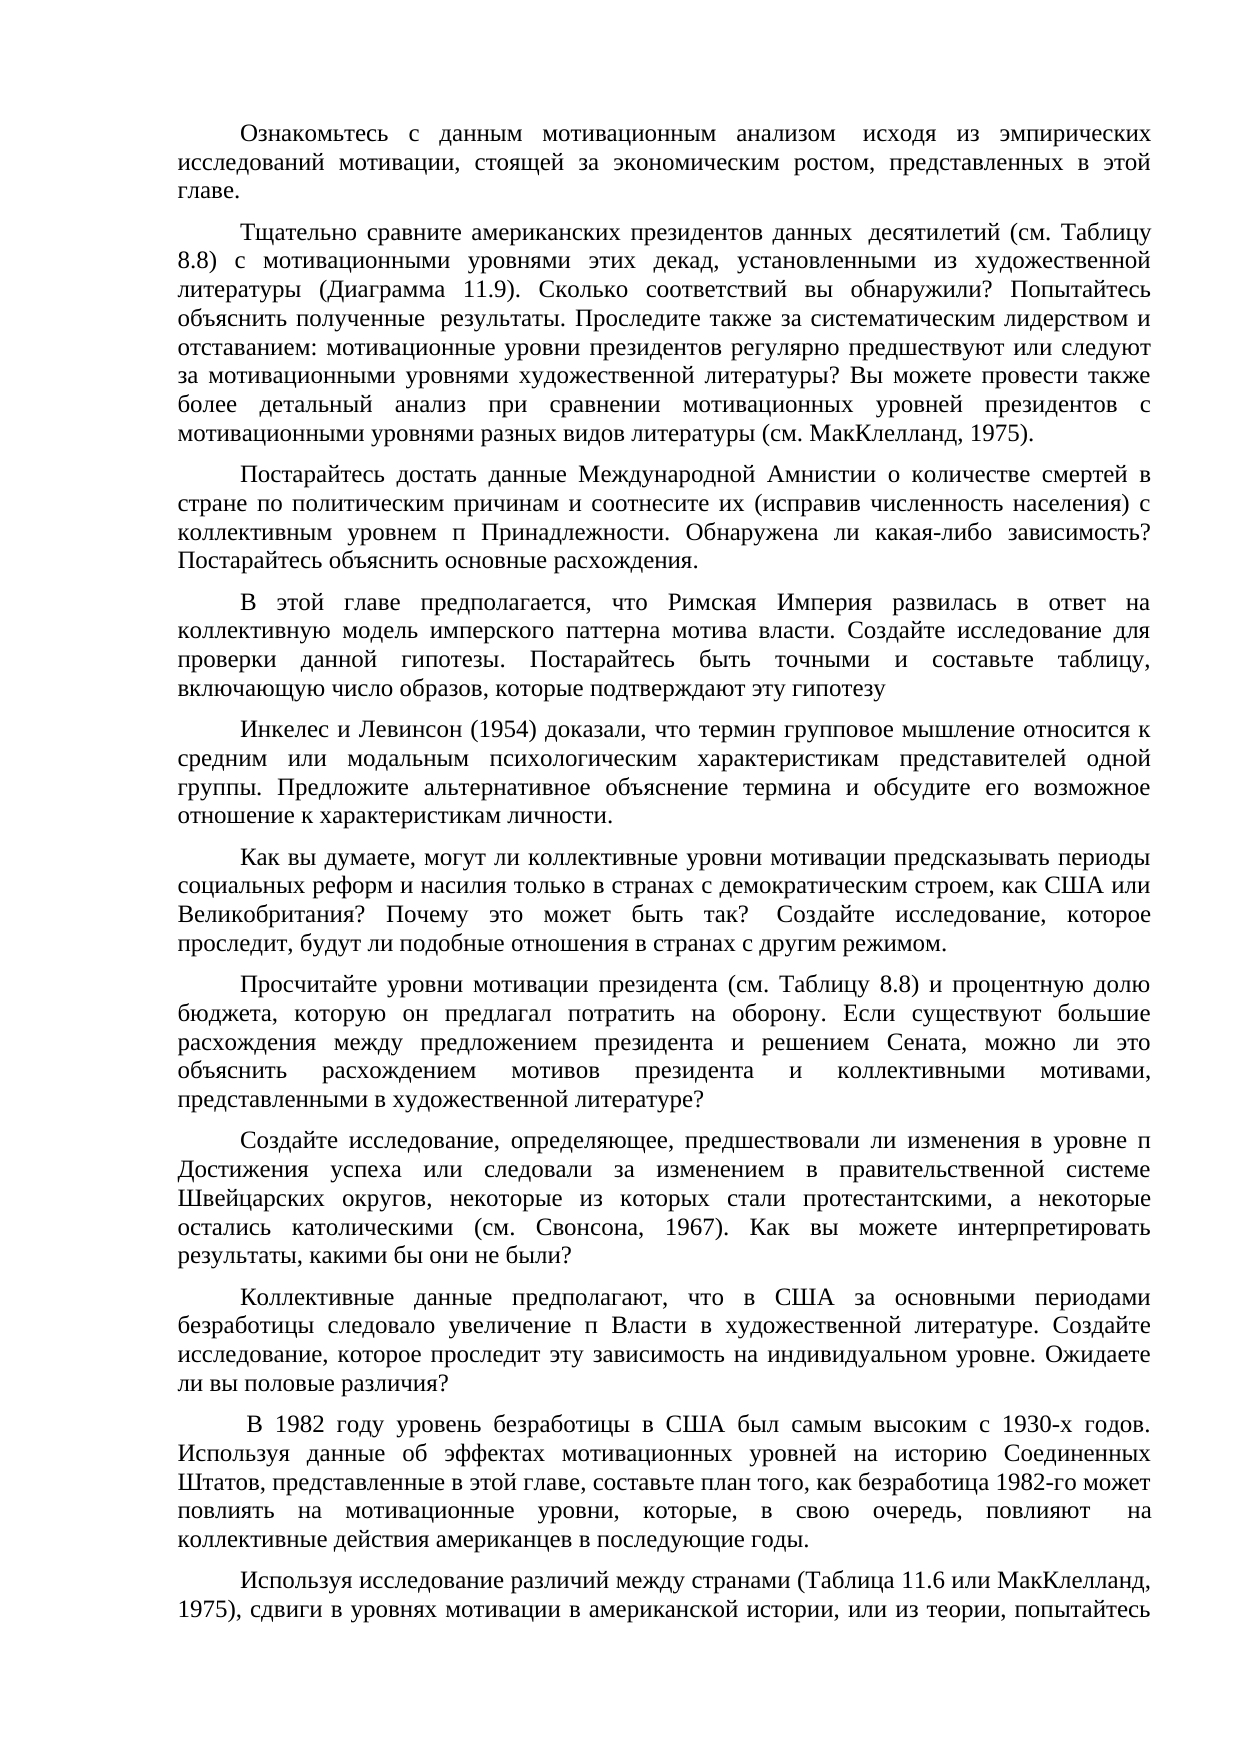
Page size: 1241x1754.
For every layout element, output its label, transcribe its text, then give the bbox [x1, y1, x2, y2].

text В 1982 году уровень безработицы в США был самым высоким с 1930-х годов. Используя данные об эффектах мотивационных уровней на историю Соединенных Штатов, представленные в этой главе, составьте план того, как безработица 1982-го может повлиять на мотивационные уровни, которые, в свою очередь, повлияют на коллективные действия американцев в последующие годы. [177, 1409, 1152, 1553]
text Коллективные данные предполагают, что в США за основными периодами безработицы следовало увеличение п Власти в художественной литературе. Создайте исследование, которое проследит эту зависимость на индивидуальном уровне. Ожидаете ли вы половые различия? [177, 1282, 1152, 1397]
text В этой главе предполагается, что Римская Империя развилась в ответ на коллективную модель имперского паттерна мотива власти. Создайте исследование для проверки данной гипотезы. Постарайтесь быть точными и составьте таблицу, включающую число образов, которые подтверждают эту гипотезу [177, 587, 1152, 702]
text Постарайтесь достать данные Международной Амнистии о количестве смертей в стране по политическим причинам и соотнесите их (исправив численность населения) с коллективным уровнем п Принадлежности. Обнаружена ли какая-либо зависимость? Постарайтесь объяснить основные расхождения. [177, 459, 1152, 574]
text Тщательно сравните американских президентов данных десятилетий (см. Таблицу 8.8) с мотивационными уровнями этих декад, установленными из художественной литературы (Диаграмма 11.9). Сколько соответствий вы обнаружили? Попытайтесь объяснить полученные результаты. Проследите также за систематическим лидерством и отставанием: мотивационные уровни президентов регулярно предшествуют или следуют за мотивационными уровнями художественной литературы? Вы можете провести также более детальный анализ при сравнении мотивационных уровней президентов с мотивационными уровнями разных видов литературы (см. МакКлелланд, 1975). [177, 217, 1152, 447]
text Как вы думаете, могут ли коллективные уровни мотивации предсказывать периоды социальных реформ и насилия только в странах с демократическим строем, как США или Великобритания? Почему это может быть так? Создайте исследование, которое проследит, будут ли подобные отношения в странах с другим режимом. [177, 842, 1152, 957]
text Инкелес и Левинсон (1954) доказали, что термин групповое мышление относится к средним или модальным психологическим характеристикам представителей одной группы. Предложите альтернативное объяснение термина и обсудите его возможное отношение к характеристикам личности. [177, 714, 1152, 829]
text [177, 1566, 1152, 1623]
text Создайте исследование, определяющее, предшествовали ли изменения в уровне п Достижения успеха или следовали за изменением в правительственной системе Швейцарских округов, некоторые из которых стали протестантскими, а некоторые остались католическими (см. Свонсона, 1967). Как вы можете интерпретировать результаты, какими бы они не были? [177, 1126, 1152, 1269]
text Просчитайте уровни мотивации президента (см. Таблицу 8.8) и процентную долю бюджета, которую он предлагал потратить на оборону. Если существуют большие расхождения между предложением президента и решением Сената, можно ли это объяснить расхождением мотивов президента и коллективными мотивами, представленными в художественной литературе? [177, 969, 1152, 1113]
text Ознакомьтесь с данным мотивационным анализом исходя из эмпирических исследований мотивации, стоящей за экономическим ростом, представленных в этой главе. [177, 118, 1152, 204]
